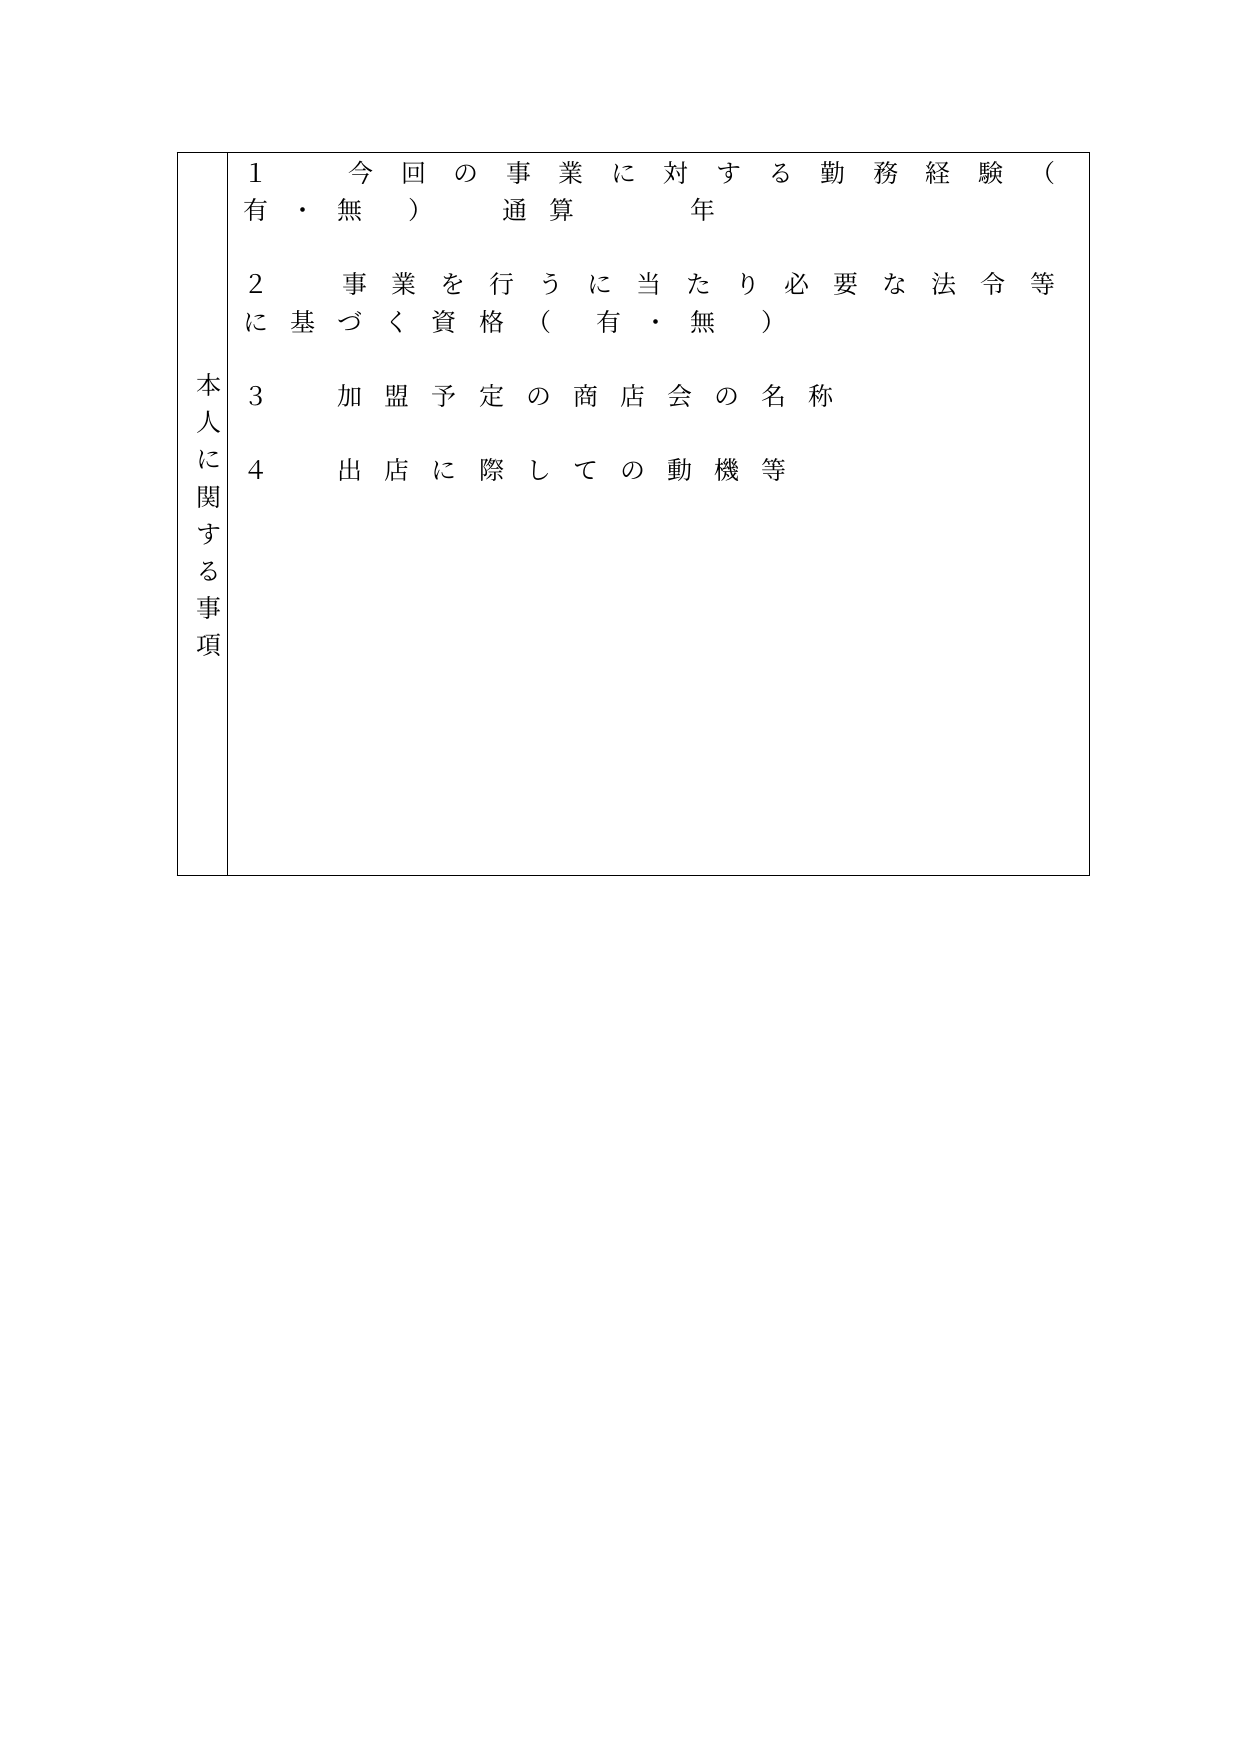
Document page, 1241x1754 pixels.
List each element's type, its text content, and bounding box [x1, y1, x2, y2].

table_cell １ 今回の事業に対する勤務経験（ 有・無 ） 通算 年 ２ 事業を行うに当たり必要な法令等に基づく資格（ 有・無 ） ３ 加盟予定の商店会の名称 ４ 出店に際しての動機等 [228, 153, 1089, 875]
table_cell 本人に関する事項 [178, 153, 227, 875]
